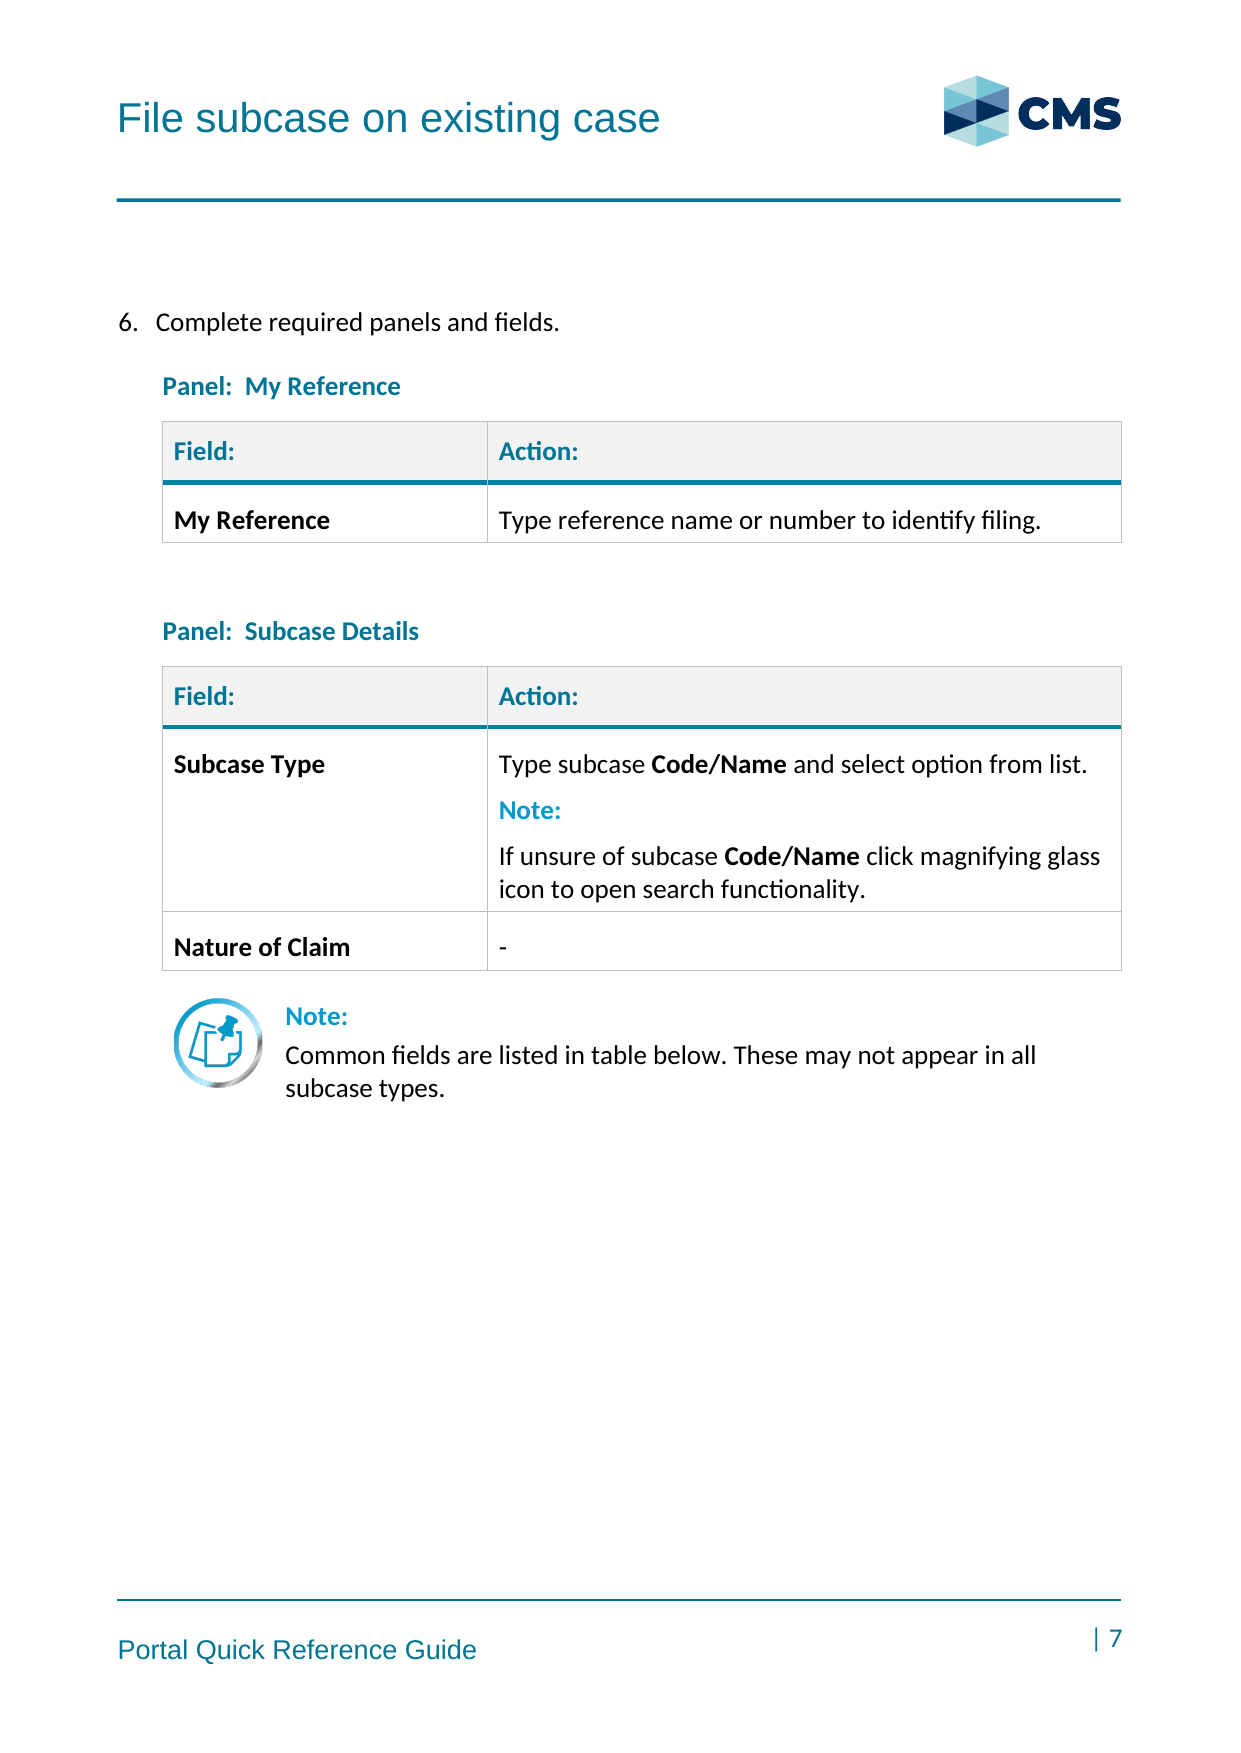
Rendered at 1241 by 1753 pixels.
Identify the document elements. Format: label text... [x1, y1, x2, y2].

table_cell Type subcase Code/Name and select option from list. Note: If unsure of subcase Code/Name click magnifying glass icon to open search functionality. [488, 729, 1121, 911]
table_cell Nature of Claim [163, 912, 487, 970]
table_cell Field: [163, 422, 487, 480]
table_cell Action: [488, 422, 1121, 480]
table_cell Type reference name or number to identify filing. [488, 485, 1121, 542]
table_cell Panel: Subcase Details [163, 543, 1122, 666]
table_cell My Reference [163, 485, 487, 542]
table_header Note: Common fields are listed in table below. These may not appear in all subcase types. [274, 986, 1122, 1129]
table_cell Subcase Type [163, 729, 487, 911]
table_header Panel: My Reference [163, 351, 1122, 421]
picture [944, 75, 1121, 147]
picture [173, 998, 263, 1088]
table_cell - [488, 912, 1121, 970]
table_cell Field: [163, 667, 487, 724]
text Complete required panels and fields. [118, 305, 1122, 338]
table_header [163, 986, 274, 1129]
table_cell Action: [488, 667, 1121, 724]
